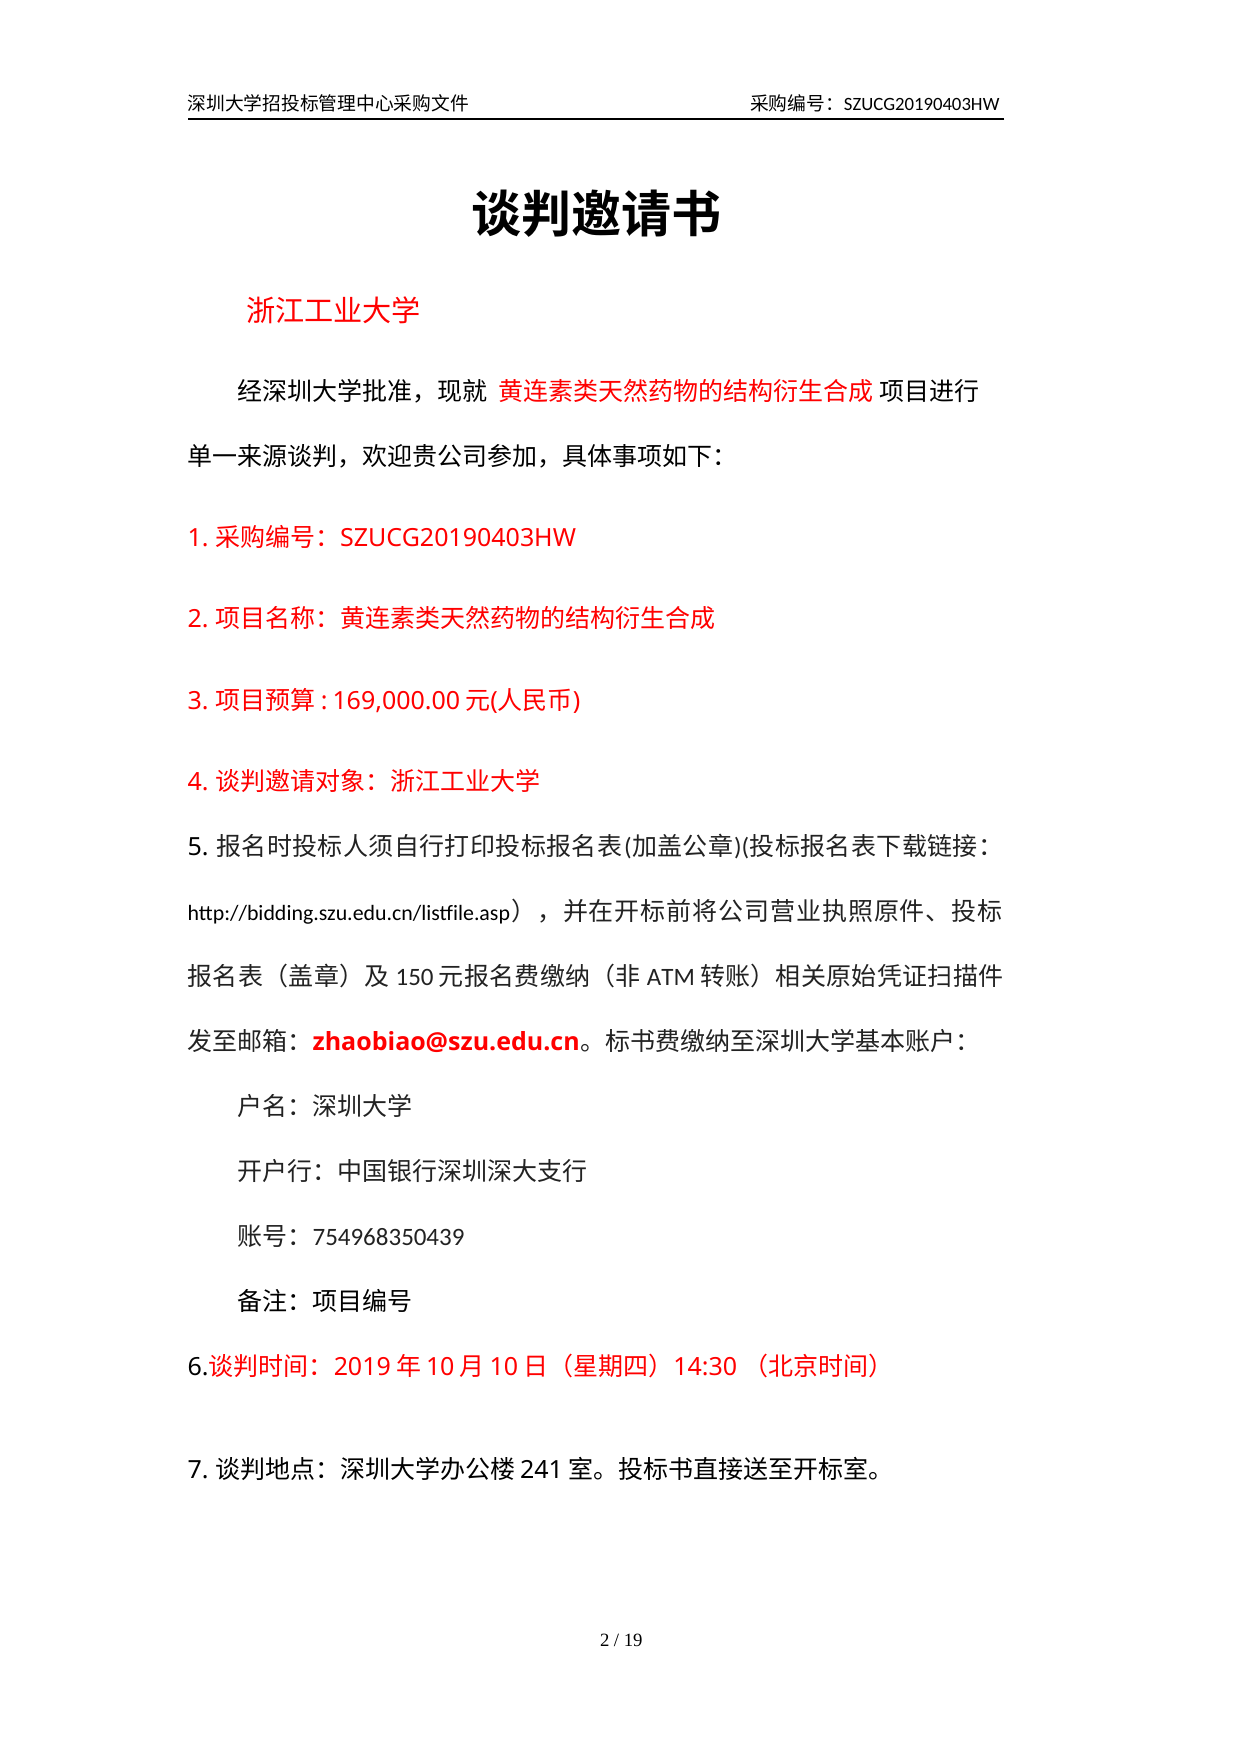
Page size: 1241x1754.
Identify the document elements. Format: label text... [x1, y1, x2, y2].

text 二零一九年九月谈判邀请书 [187, 162, 1004, 259]
text 浙江工业大学 [187, 276, 1004, 341]
text 户名：深圳大学 [187, 1072, 1004, 1137]
text 开户行：中国银行深圳深大支行 [187, 1137, 1004, 1202]
text 6.谈判时间：2019年10月10日（星期四）14:30 （北京时间） [187, 1332, 1004, 1397]
text 7. 谈判地点：深圳大学办公楼241室。投标书直接送至开标室。 [187, 1435, 1004, 1500]
text 1. 采购编号：SZUCG20190403HW [187, 503, 1004, 568]
text 3. 项目预算 : 169,000.00元(人民币) [187, 666, 1004, 731]
text 备注：项目编号 [187, 1267, 1004, 1332]
text 账号：754968350439 [187, 1202, 1004, 1267]
text 4. 谈判邀请对象：浙江工业大学 [187, 747, 1004, 812]
text 2. 项目名称：黄连素类天然药物的结构衍生合成 [187, 584, 1004, 649]
text 经深圳大学批准，现就 黄连素类天然药物的结构衍生合成 项目进行单一来源谈判，欢迎贵公司参加，具体事项如下： [187, 357, 1004, 487]
text 5. 报名时投标人须自行打印投标报名表(加盖公章)(投标报名表下载链接：http://bidding.szu.edu.cn/listfile.asp），并在开标前将公司营业执照原件、投标报名表（盖章）及150元报名费缴纳（非ATM转账）相关原始凭证扫描件发至邮箱：zhaobiao@szu.edu.cn。标书费缴纳至深圳大学基本账户： [187, 812, 1004, 1072]
